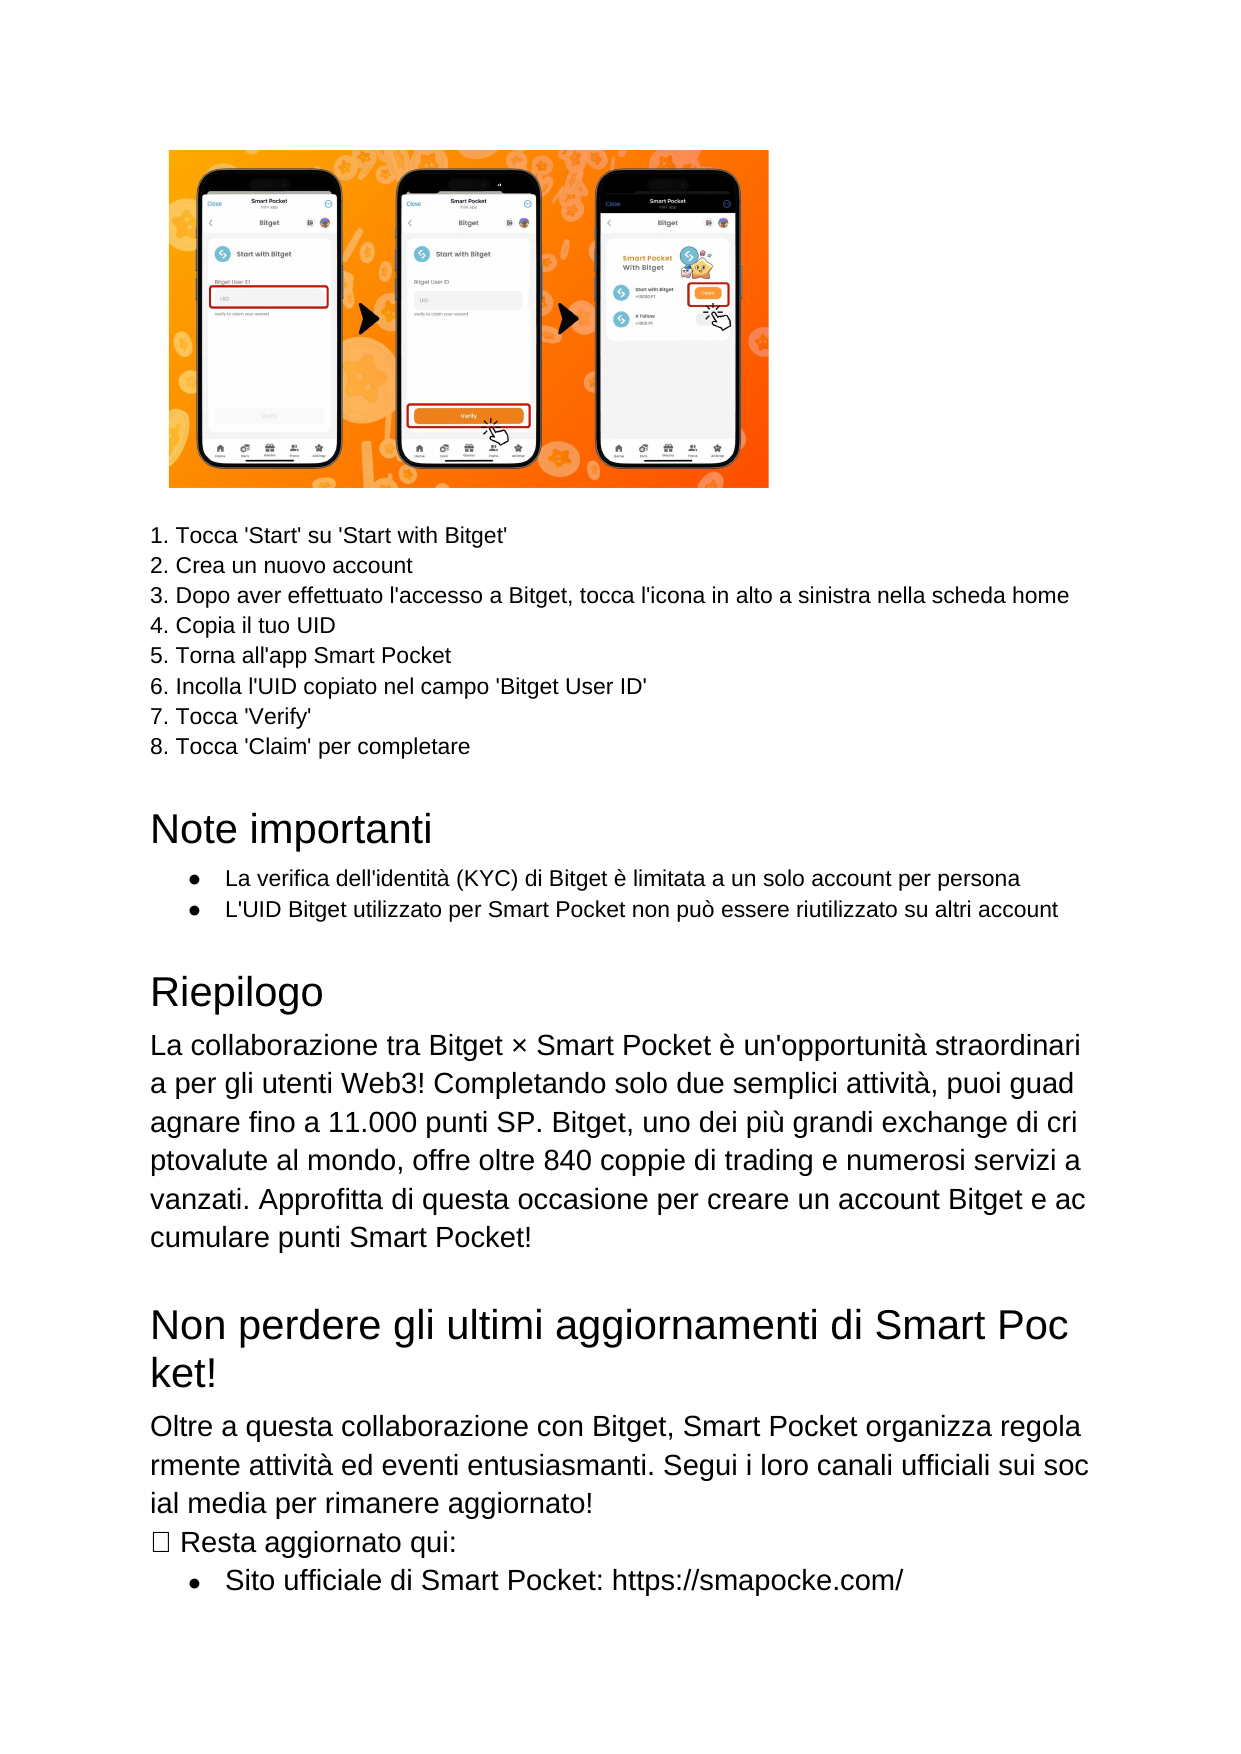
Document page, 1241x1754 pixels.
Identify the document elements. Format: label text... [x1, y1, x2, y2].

list L'UID Bitget utilizzato per Smart Pocket non può essere riutilizzato su altri account [187, 896, 1090, 922]
subtitle Non perdere gli ultimi aggiornamenti di Smart Pocket! [150, 1301, 1090, 1397]
text Oltre a questa collaborazione con Bitget, Smart Pocket organizza regolarmente attività ed eventi entusiasmanti. Segui i loro canali ufficiali sui social media per rimanere aggiornato! [150, 1409, 1090, 1520]
text La collaborazione tra Bitget × Smart Pocket è un'opportunità straordinaria per gli utenti Web3! Completando solo due semplici attività, puoi guadagnare fino a 11.000 punti SP. Bitget, uno dei più grandi exchange di criptovalute al mondo, offre oltre 840 coppie di trading e numerosi servizi avanzati. Approfitta di questa occasione per creare un account Bitget e accumulare punti Smart Pocket! [150, 1028, 1090, 1254]
subtitle Riepilogo [150, 967, 1090, 1015]
subtitle Note importanti [150, 805, 1090, 853]
list La verifica dell'identità (KYC) di Bitget è limitata a un solo account per persona [187, 865, 1090, 892]
list Sito ufficiale di Smart Pocket: https://smapocke.com/ [187, 1563, 1090, 1597]
picture [168, 150, 769, 488]
text 📢 Resta aggiornato qui: [150, 1525, 1090, 1558]
